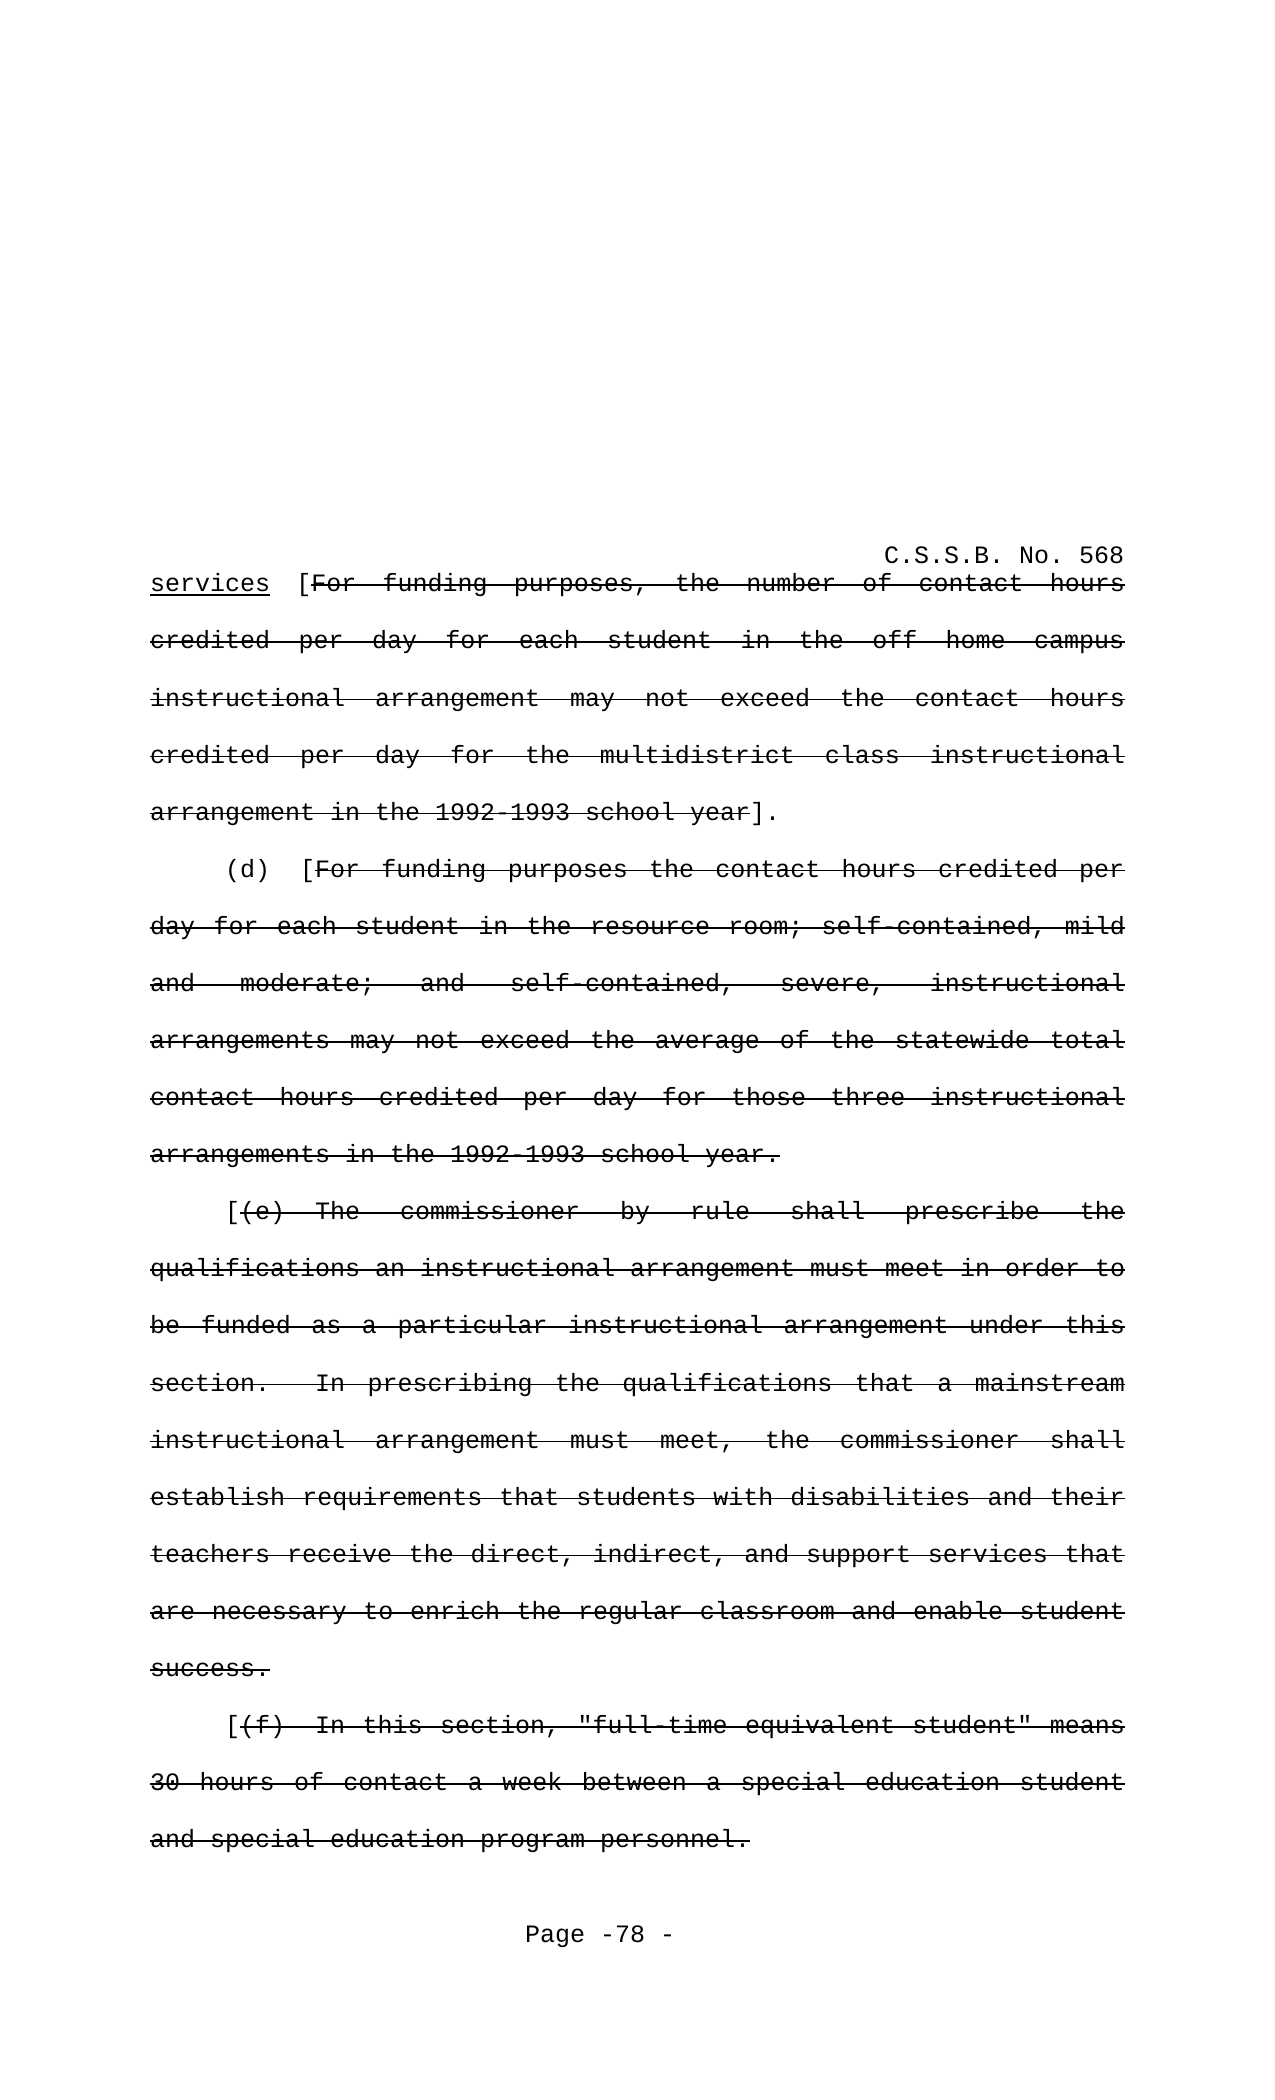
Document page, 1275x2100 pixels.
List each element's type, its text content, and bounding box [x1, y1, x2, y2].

text [(e) The commissioner by rule shall prescribe the qualifications an instructional arrangement must meet in order to be funded as a particular instructional arrangement under this section. In prescribing the qualifications that a mainstream instructional arrangement must meet, the commissioner shall establish requirements that students with disabilities and their teachers receive the direct, indirect, and support services that are necessary to enrich the regular classroom and enable student success. [150, 1385, 1125, 1441]
text [(f) In this section, "full-time equivalent student" means 30 hours of contact a week between a special education student and special education program personnel. [150, 1712, 1125, 1783]
text (d) [For funding purposes the contact hours credited per day for each student in the resource room; self-contained, mild and moderate; and self-contained, severe, instructional arrangements may not exceed the average of the statewide total contact hours credited per day for those three instructional arrangements in the 1992-1993 school year. [150, 986, 1125, 1041]
text [(e) The commissioner by rule shall prescribe the qualifications an instructional arrangement must meet in order to be funded as a particular instructional arrangement under this section. In prescribing the qualifications that a mainstream instructional arrangement must meet, the commissioner shall establish requirements that students with disabilities and their teachers receive the direct, indirect, and support services that are necessary to enrich the regular classroom and enable student success. [150, 1328, 1125, 1384]
text (d) [For funding purposes the contact hours credited per day for each student in the resource room; self-contained, mild and moderate; and self-contained, severe, instructional arrangements may not exceed the average of the statewide total contact hours credited per day for those three instructional arrangements in the 1992-1993 school year. [150, 856, 1125, 927]
text (d) [For funding purposes the contact hours credited per day for each student in the resource room; self-contained, mild and moderate; and self-contained, severe, instructional arrangements may not exceed the average of the statewide total contact hours credited per day for those three instructional arrangements in the 1992-1993 school year. [150, 1100, 1125, 1170]
text [(e) The commissioner by rule shall prescribe the qualifications an instructional arrangement must meet in order to be funded as a particular instructional arrangement under this section. In prescribing the qualifications that a mainstream instructional arrangement must meet, the commissioner shall establish requirements that students with disabilities and their teachers receive the direct, indirect, and support services that are necessary to enrich the regular classroom and enable student success. [150, 1199, 1125, 1269]
text [(e) The commissioner by rule shall prescribe the qualifications an instructional arrangement must meet in order to be funded as a particular instructional arrangement under this section. In prescribing the qualifications that a mainstream instructional arrangement must meet, the commissioner shall establish requirements that students with disabilities and their teachers receive the direct, indirect, and support services that are necessary to enrich the regular classroom and enable student success. [150, 1442, 1125, 1498]
text (d) [For funding purposes the contact hours credited per day for each student in the resource room; self-contained, mild and moderate; and self-contained, severe, instructional arrangements may not exceed the average of the statewide total contact hours credited per day for those three instructional arrangements in the 1992-1993 school year. [150, 929, 1125, 984]
text [(e) The commissioner by rule shall prescribe the qualifications an instructional arrangement must meet in order to be funded as a particular instructional arrangement under this section. In prescribing the qualifications that a mainstream instructional arrangement must meet, the commissioner shall establish requirements that students with disabilities and their teachers receive the direct, indirect, and support services that are necessary to enrich the regular classroom and enable student success. [150, 1271, 1125, 1326]
text [(e) The commissioner by rule shall prescribe the qualifications an instructional arrangement must meet in order to be funded as a particular instructional arrangement under this section. In prescribing the qualifications that a mainstream instructional arrangement must meet, the commissioner shall establish requirements that students with disabilities and their teachers receive the direct, indirect, and support services that are necessary to enrich the regular classroom and enable student success. [150, 1614, 1125, 1684]
text [(f) In this section, "full-time equivalent student" means 30 hours of contact a week between a special education student and special education program personnel. [150, 1785, 1125, 1855]
text [(e) The commissioner by rule shall prescribe the qualifications an instructional arrangement must meet in order to be funded as a particular instructional arrangement under this section. In prescribing the qualifications that a mainstream instructional arrangement must meet, the commissioner shall establish requirements that students with disabilities and their teachers receive the direct, indirect, and support services that are necessary to enrich the regular classroom and enable student success. [150, 1556, 1125, 1612]
text [(e) The commissioner by rule shall prescribe the qualifications an instructional arrangement must meet in order to be funded as a particular instructional arrangement under this section. In prescribing the qualifications that a mainstream instructional arrangement must meet, the commissioner shall establish requirements that students with disabilities and their teachers receive the direct, indirect, and support services that are necessary to enrich the regular classroom and enable student success. [150, 1499, 1125, 1555]
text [150, 571, 1125, 641]
text (d) [For funding purposes the contact hours credited per day for each student in the resource room; self-contained, mild and moderate; and self-contained, severe, instructional arrangements may not exceed the average of the statewide total contact hours credited per day for those three instructional arrangements in the 1992-1993 school year. [150, 1043, 1125, 1098]
